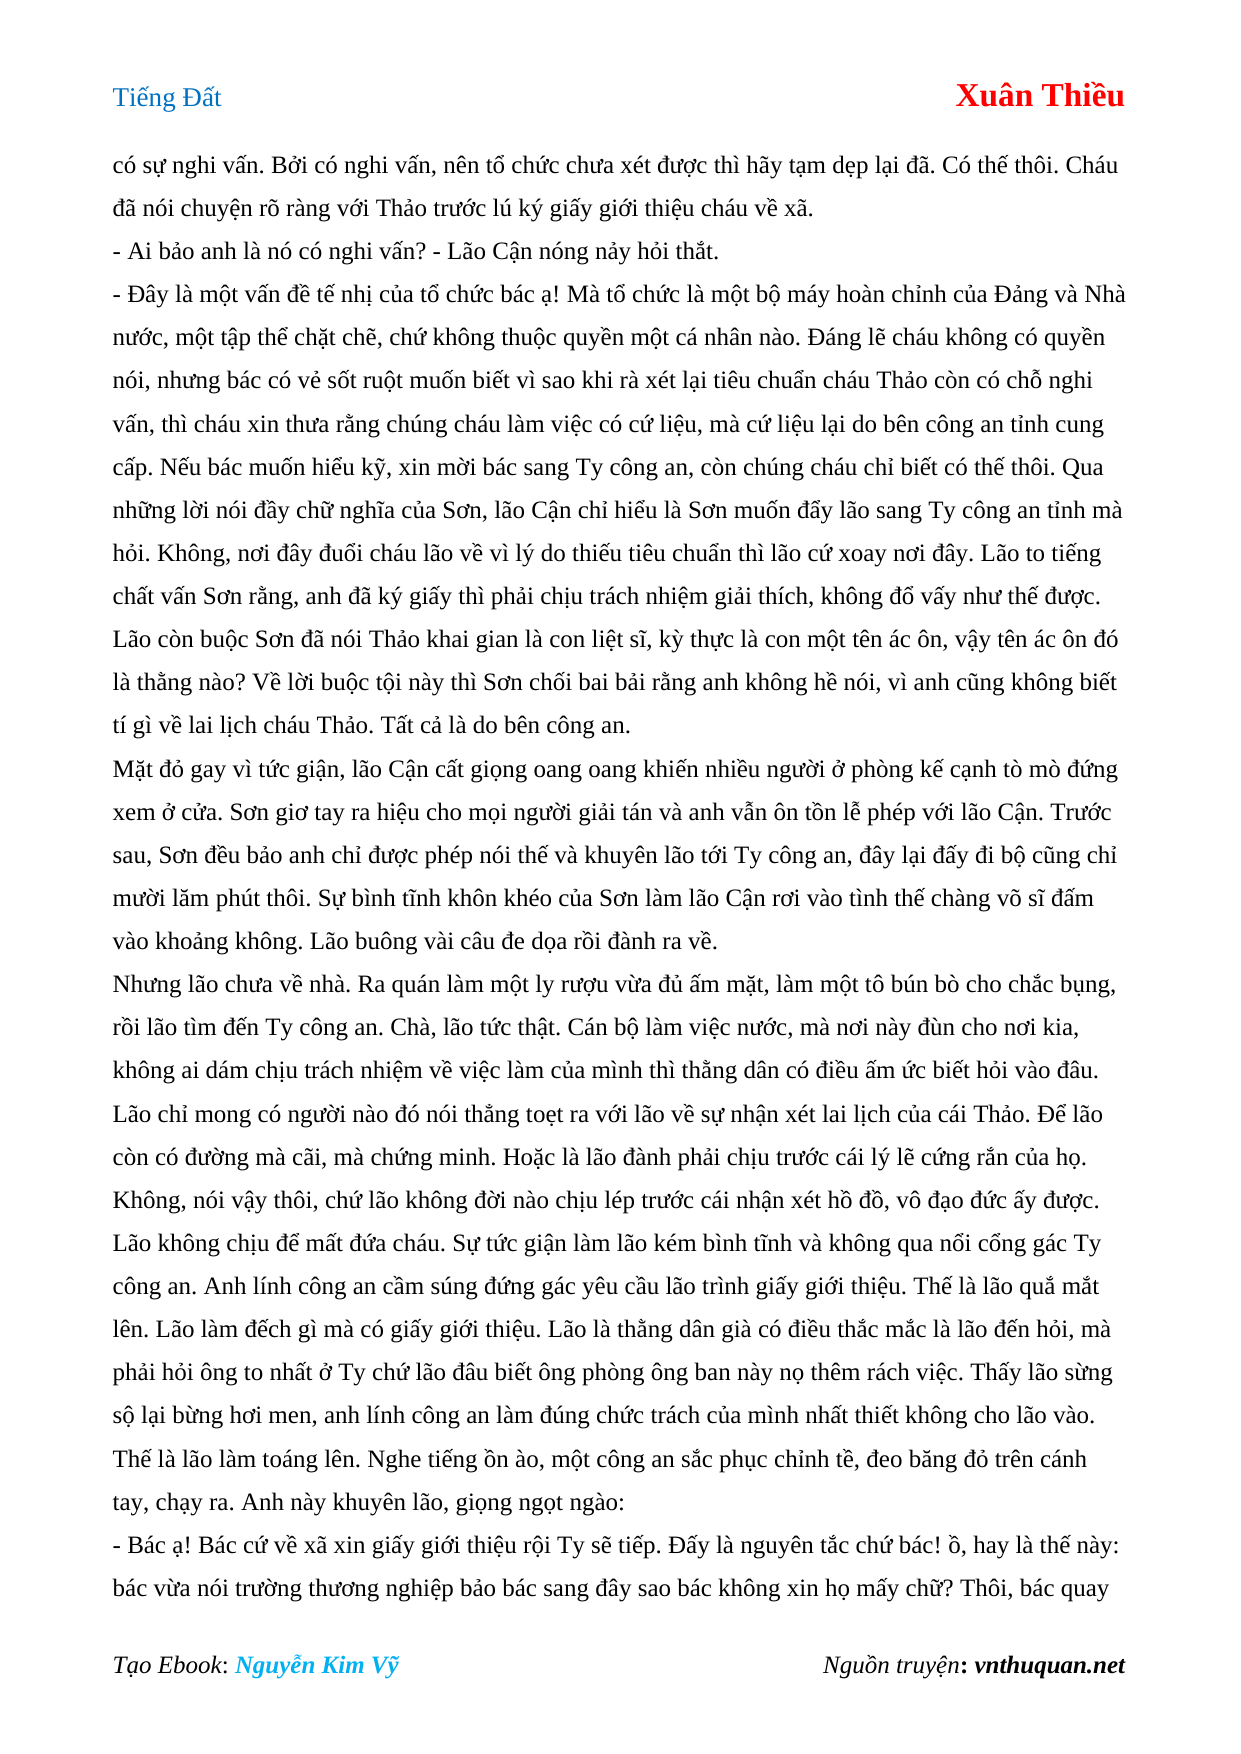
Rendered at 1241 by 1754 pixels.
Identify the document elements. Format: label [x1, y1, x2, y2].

text [112, 150, 1128, 1602]
